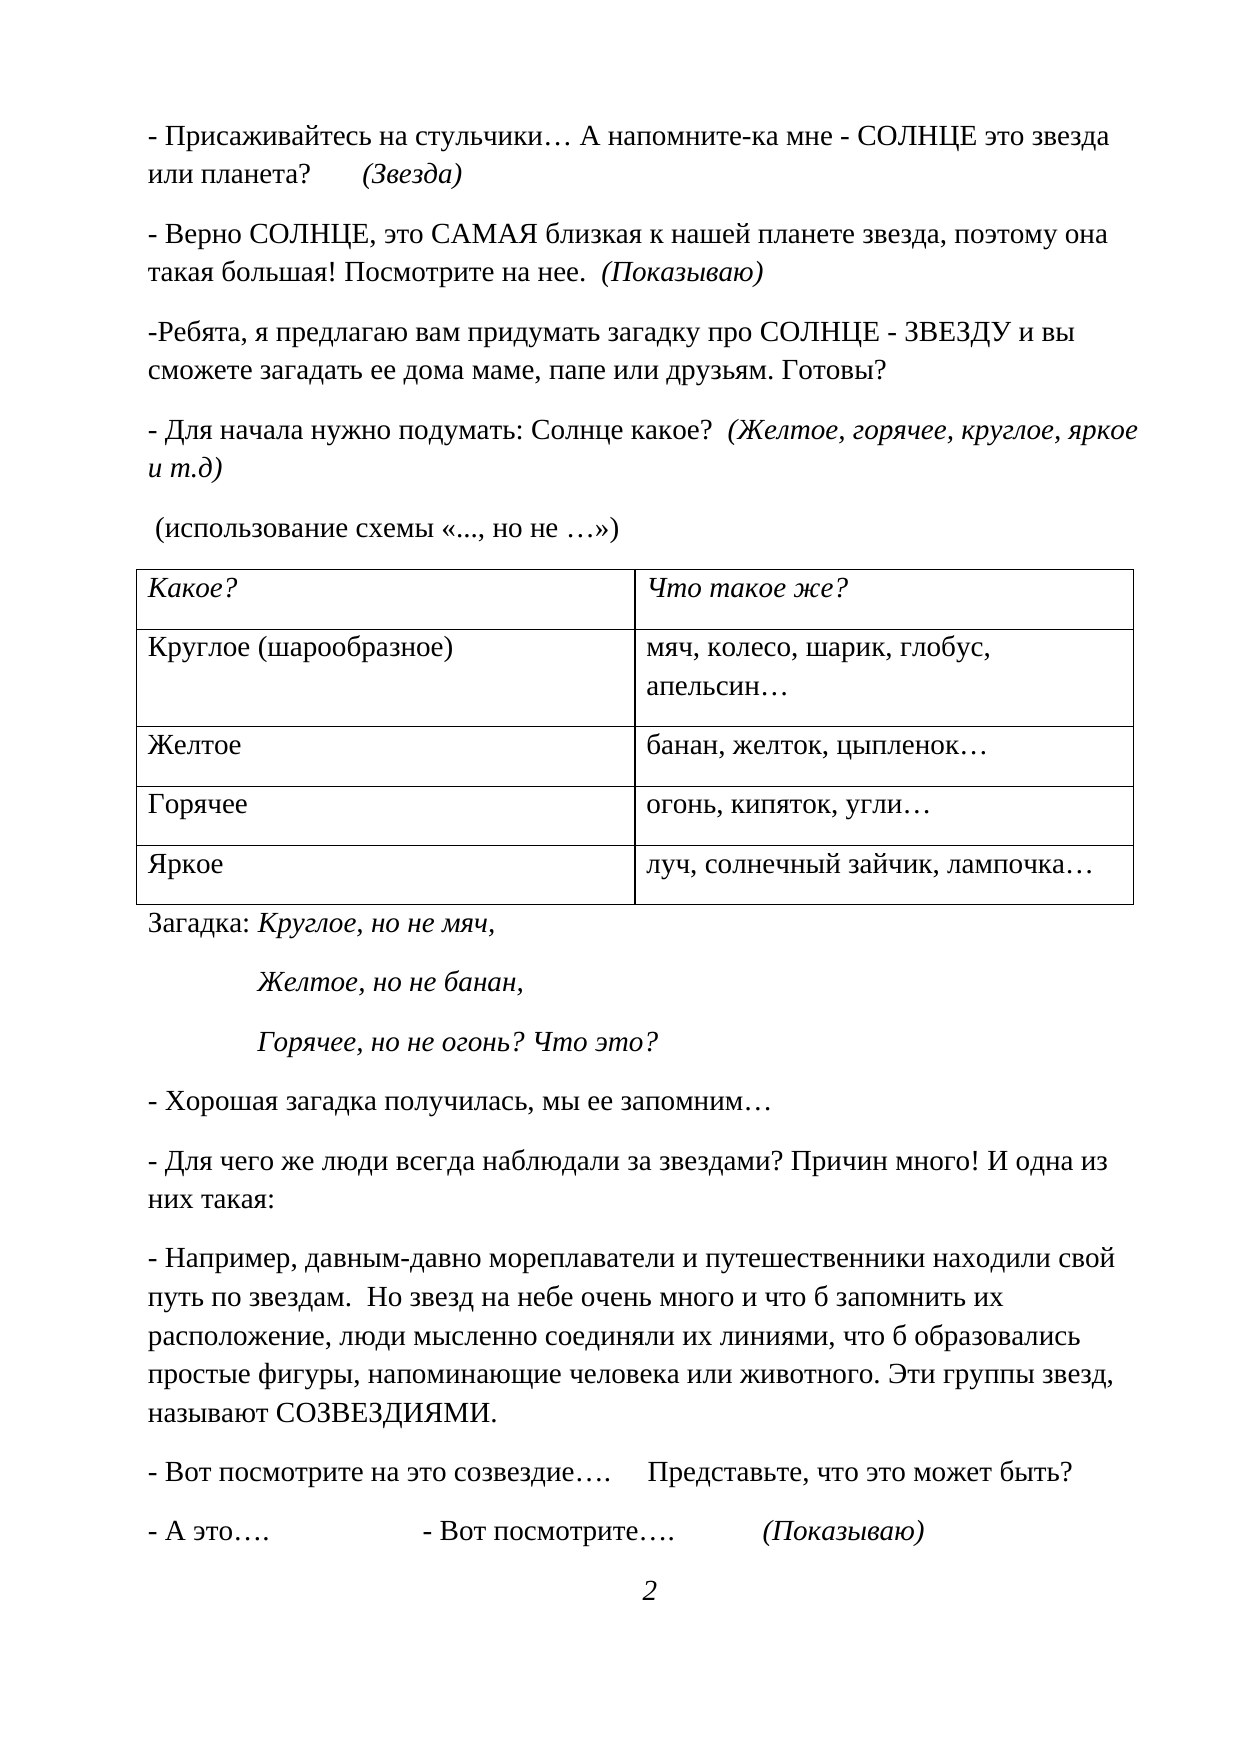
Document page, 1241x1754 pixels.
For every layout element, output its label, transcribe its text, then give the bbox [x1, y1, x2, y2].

text Загадка: Круглое, но не мяч, [148, 905, 1152, 939]
text - Для начала нужно подумать: Солнце какое? (Желтое, горячее, круглое, яркое и т.д) [148, 412, 1152, 484]
table_header Что такое же? [636, 570, 1133, 628]
text 2 [148, 1573, 1152, 1606]
text - Присаживайтесь на стульчики… А напомните-ка мне - СОЛНЦЕ это звезда или планета? (Звезда) [148, 118, 1152, 190]
text - Хорошая загадка получилась, мы ее запомним… [148, 1083, 1152, 1117]
text - Для чего же люди всегда наблюдали за звездами? Причин много! И одна из них такая: [148, 1143, 1152, 1215]
text Желтое, но не банан, [148, 964, 1152, 998]
text (использование схемы «..., но не …») [148, 510, 1152, 543]
table_cell мяч, колесо, шарик, глобус, апельсин… [636, 630, 1133, 726]
text - Вот посмотрите на это созвездие…. Представьте, что это может быть? [148, 1454, 1152, 1488]
table_cell луч, солнечный зайчик, лампочка… [636, 846, 1133, 904]
table_cell Круглое (шарообразное) [137, 630, 634, 726]
table_cell банан, желток, цыпленок… [636, 727, 1133, 786]
text - Например, давным-давно мореплаватели и путешественники находили свой путь по звездам. Но звезд на небе очень много и что б запомнить их расположение, люди мысленно соединяли их линиями, что б образовались простые фигуры, напоминающие человека или животного. Эти группы звезд, называют СОЗВЕЗДИЯМИ. [148, 1241, 1152, 1428]
table_cell Горячее [137, 787, 634, 845]
table_cell Желтое [137, 727, 634, 786]
text - Верно СОЛНЦЕ, это САМАЯ близкая к нашей планете звезда, поэтому она такая большая! Посмотрите на нее. (Показываю) [148, 216, 1152, 288]
text -Ребята, я предлагаю вам придумать загадку про СОЛНЦЕ - ЗВЕЗДУ и вы сможете загадать ее дома маме, папе или друзьям. Готовы? [148, 314, 1152, 386]
table_header Какое? [137, 570, 634, 628]
table_cell Яркое [137, 846, 634, 904]
table_cell огонь, кипяток, угли… [636, 787, 1133, 845]
text Горячее, но не огонь? Что это? [148, 1024, 1152, 1057]
text - А это…. - Вот посмотрите…. (Показываю) [148, 1513, 1152, 1547]
